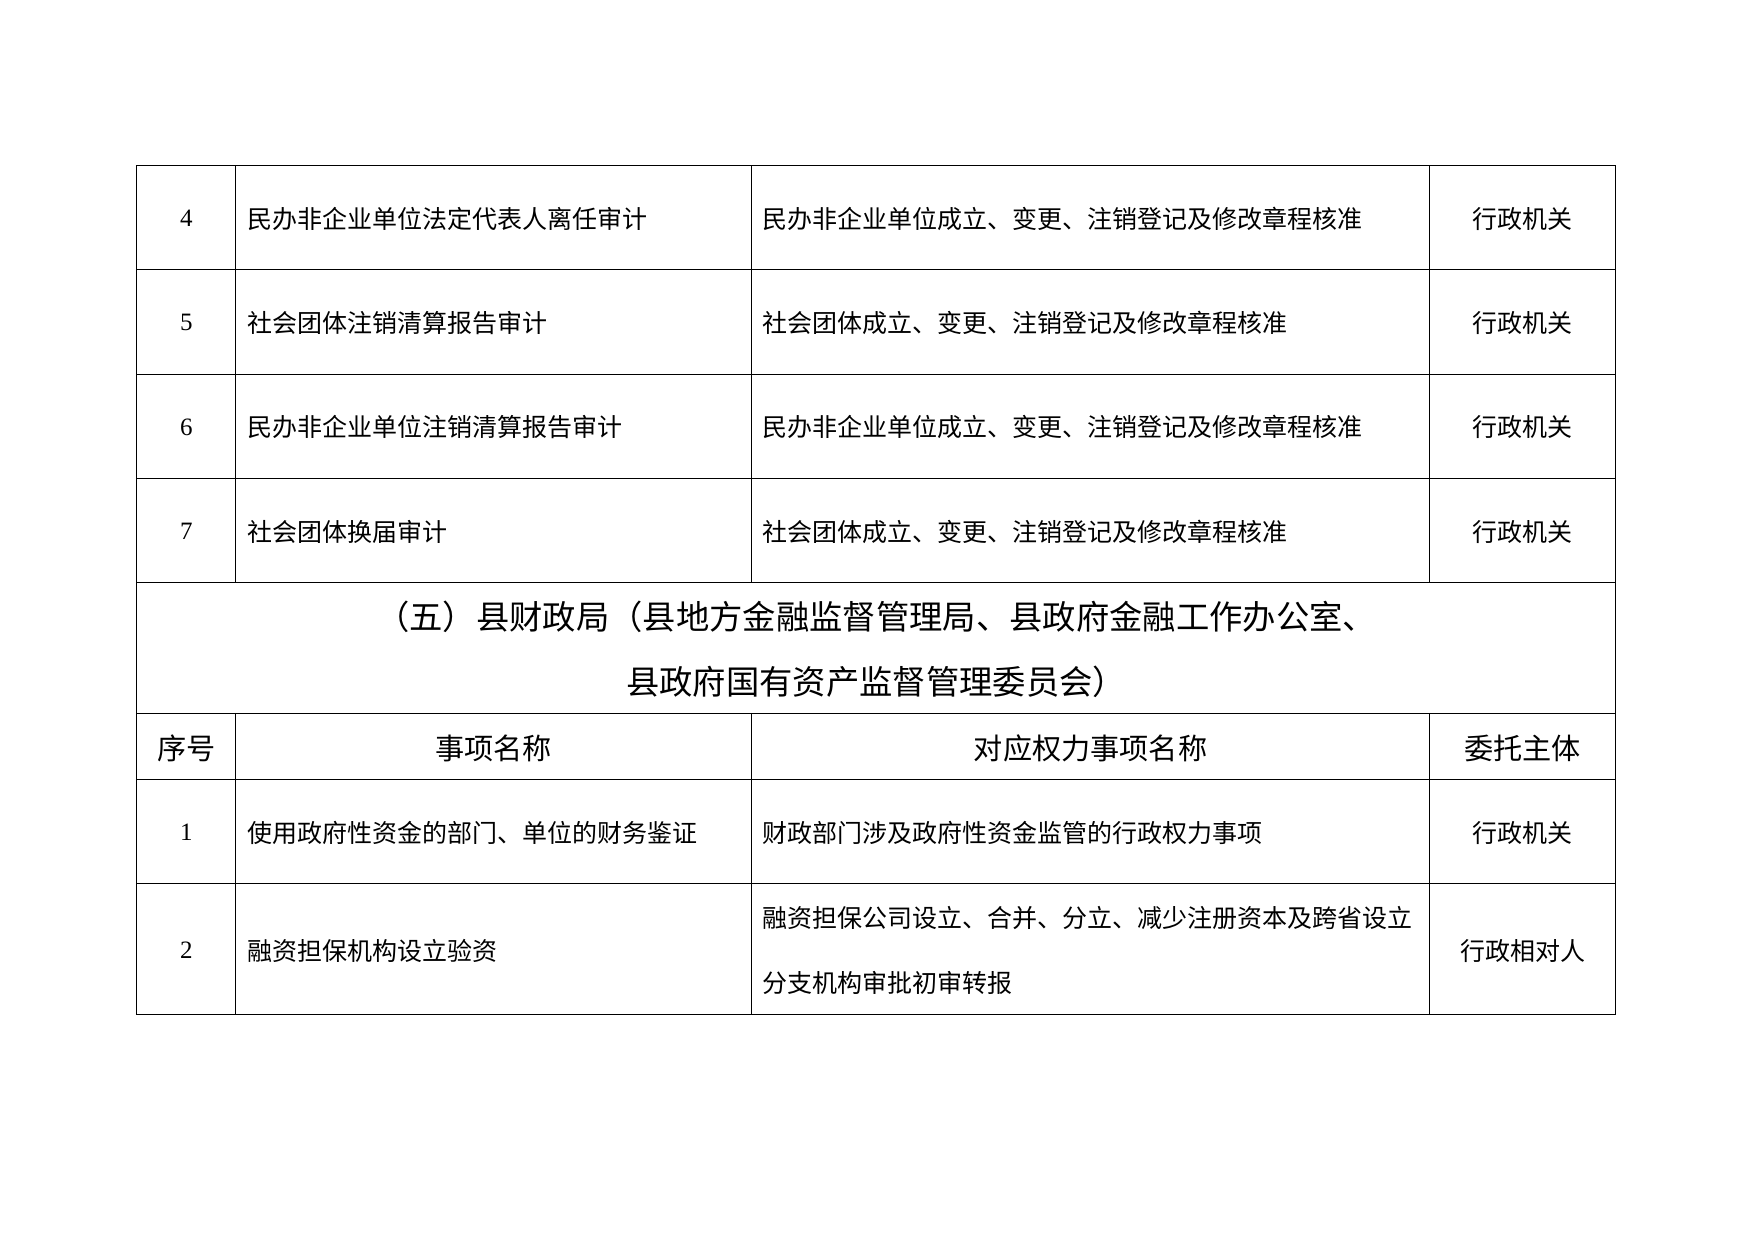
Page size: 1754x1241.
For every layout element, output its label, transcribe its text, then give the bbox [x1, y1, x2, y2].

table_cell 行政机关 [1430, 780, 1615, 883]
table_cell 融资担保公司设立、合并、分立、减少注册资本及跨省设立分支机构审批初审转报 [752, 884, 1429, 1014]
table_cell 2 [137, 884, 235, 1014]
table_cell 民办非企业单位注销清算报告审计 [236, 375, 751, 478]
table_cell 4 [137, 166, 235, 269]
table_cell （五）县财政局（县地方金融监督管理局、县政府金融工作办公室、 县政府国有资产监督管理委员会） [137, 583, 1615, 713]
table_cell 民办非企业单位成立、变更、注销登记及修改章程核准 [752, 166, 1429, 269]
table_cell 社会团体换届审计 [236, 479, 751, 582]
table_cell 行政机关 [1430, 479, 1615, 582]
table_cell 行政相对人 [1430, 884, 1615, 1014]
table_cell 1 [137, 780, 235, 883]
table_cell 5 [137, 270, 235, 373]
table_cell 民办非企业单位法定代表人离任审计 [236, 166, 751, 269]
table_cell 民办非企业单位成立、变更、注销登记及修改章程核准 [752, 375, 1429, 478]
table_cell 事项名称 [236, 714, 751, 779]
table_cell 财政部门涉及政府性资金监管的行政权力事项 [752, 780, 1429, 883]
table_cell 社会团体成立、变更、注销登记及修改章程核准 [752, 270, 1429, 373]
table_cell 社会团体注销清算报告审计 [236, 270, 751, 373]
table_cell 委托主体 [1430, 714, 1615, 779]
table_cell 行政机关 [1430, 270, 1615, 373]
table_cell 对应权力事项名称 [752, 714, 1429, 779]
table_cell 6 [137, 375, 235, 478]
table_cell 社会团体成立、变更、注销登记及修改章程核准 [752, 479, 1429, 582]
table_cell 序号 [137, 714, 235, 779]
table_cell 使用政府性资金的部门、单位的财务鉴证 [236, 780, 751, 883]
table_cell 行政机关 [1430, 166, 1615, 269]
table_cell 融资担保机构设立验资 [236, 884, 751, 1014]
table_cell 7 [137, 479, 235, 582]
table_cell 行政机关 [1430, 375, 1615, 478]
